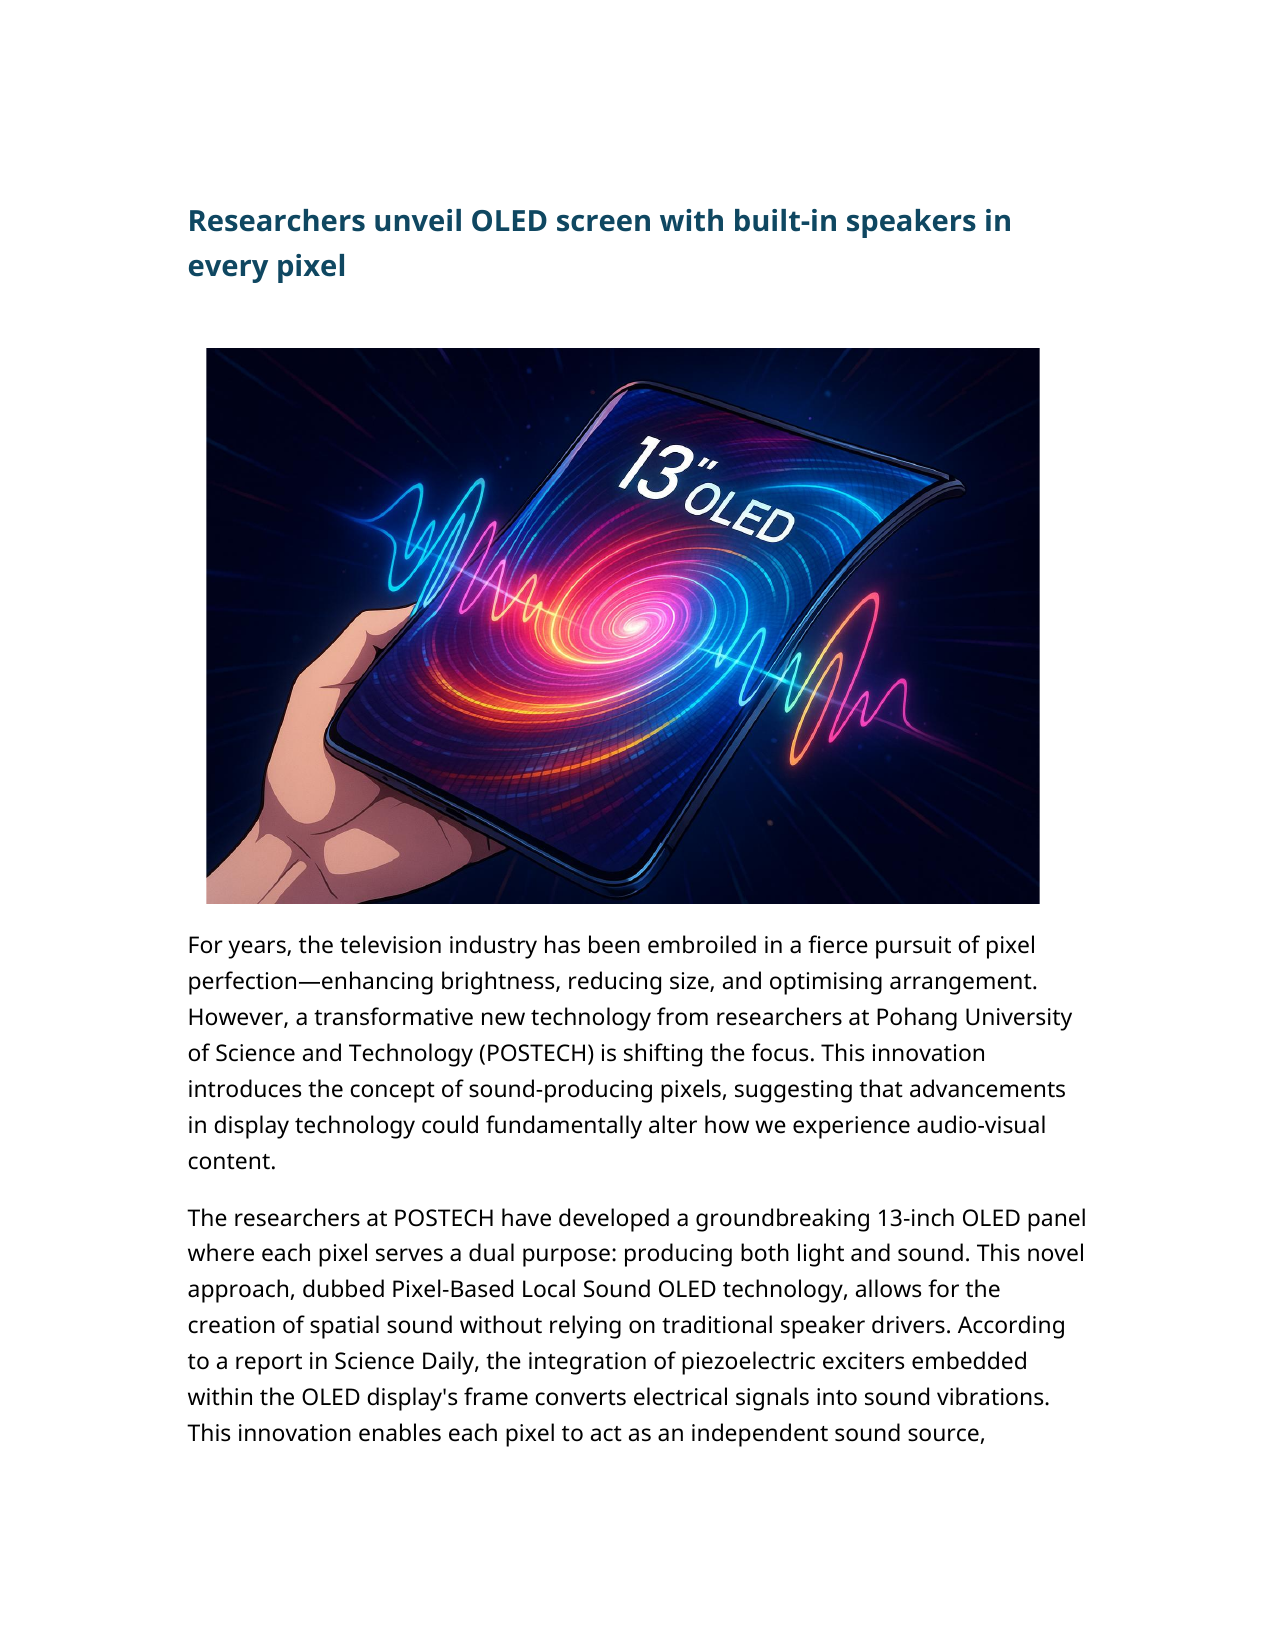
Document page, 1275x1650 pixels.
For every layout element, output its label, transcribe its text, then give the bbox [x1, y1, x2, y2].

subtitle Researchers unveil OLED screen with built-in speakers in every pixel [187, 200, 1087, 285]
picture [206, 348, 1040, 904]
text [187, 1201, 1087, 1448]
text For years, the television industry has been embroiled in a fierce pursuit of pixel perfection—enhancing brightness, reducing size, and optimising arrangement. However, a transformative new technology from researchers at Pohang University of Science and Technology (POSTECH) is shifting the focus. This innovation introduces the concept of sound-producing pixels, suggesting that advancements in display technology could fundamentally alter how we experience audio-visual content. [187, 929, 1087, 1176]
